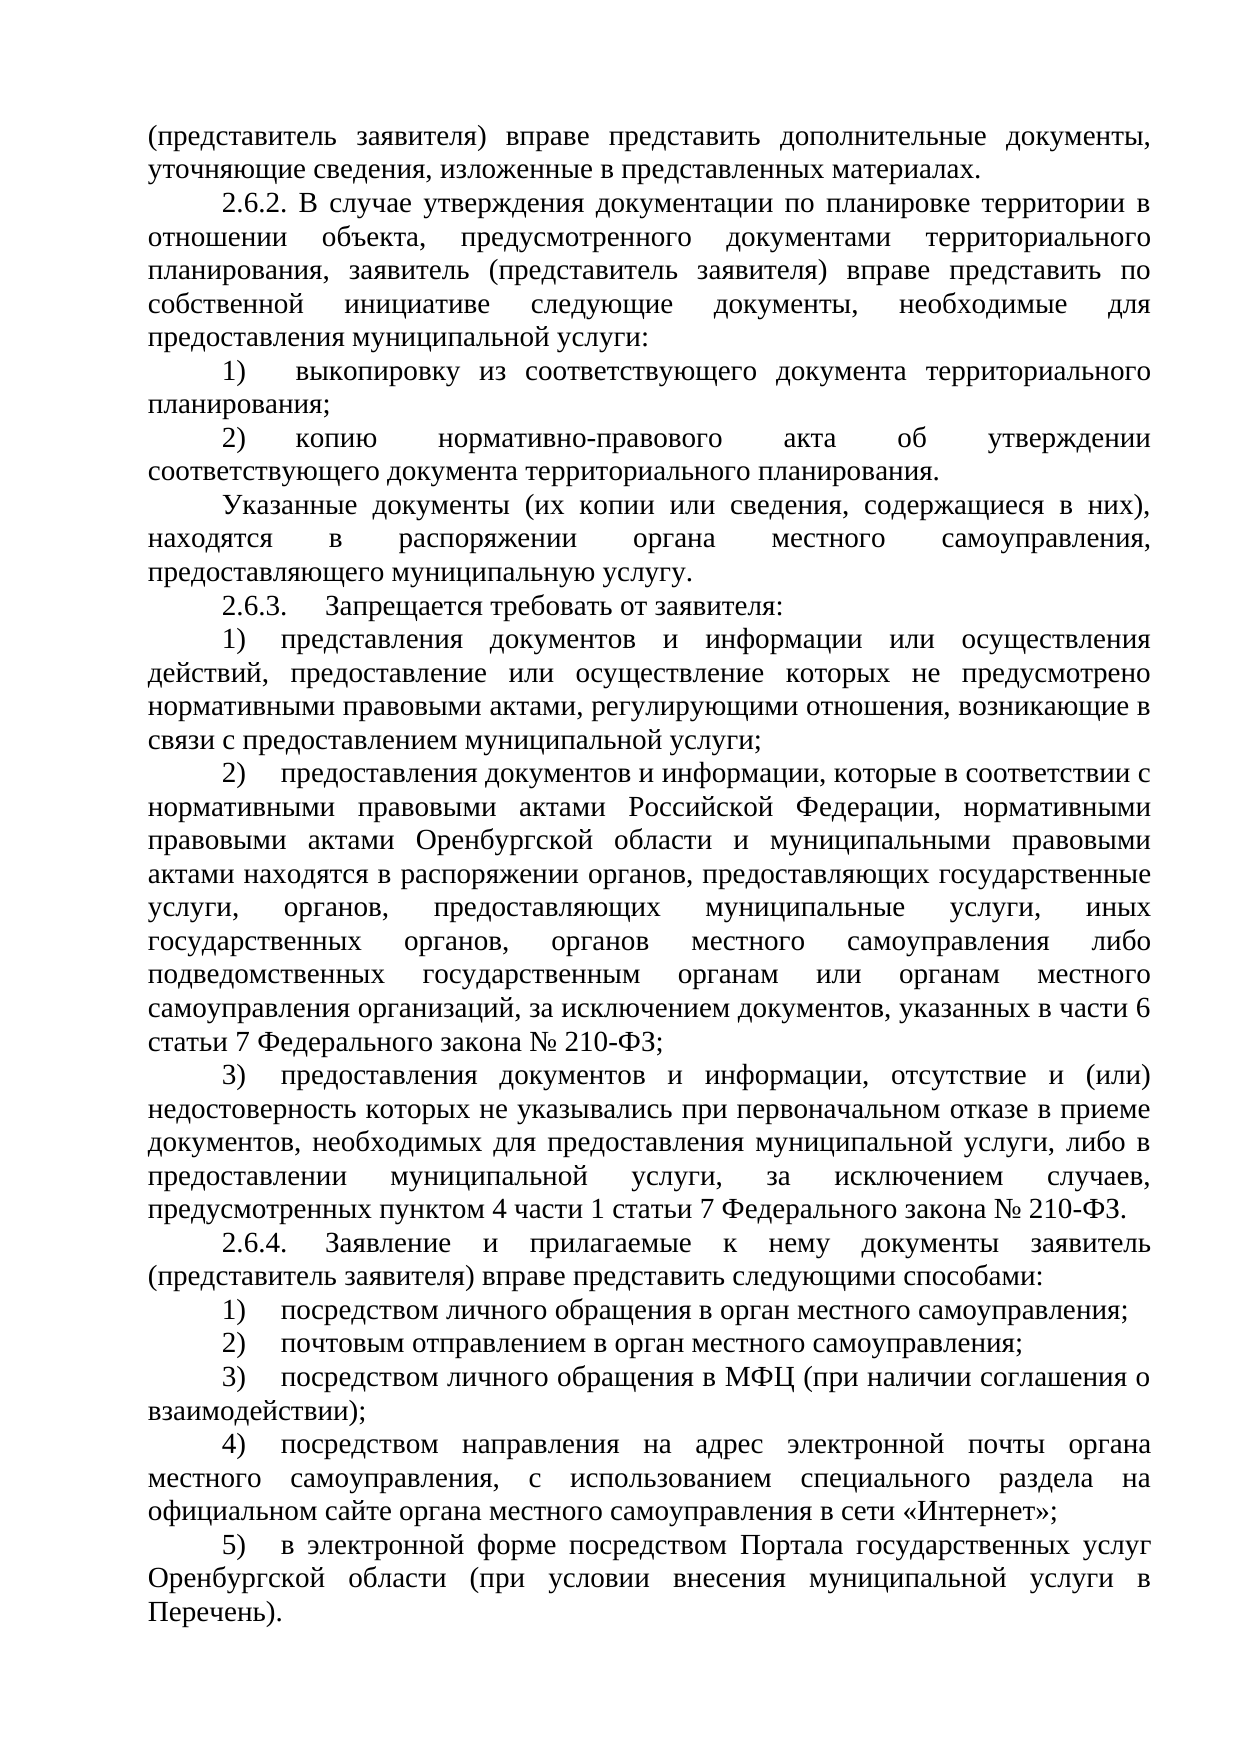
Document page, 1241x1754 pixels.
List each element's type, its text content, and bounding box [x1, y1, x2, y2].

text 1) выкопировку из соответствующего документа территориального планирования; [148, 353, 1152, 420]
text 3) предоставления документов и информации, отсутствие и (или) недостоверность которых не указывались при первоначальном отказе в приеме документов, необходимых для предоставления муниципальной услуги, либо в предоставлении муниципальной услуги, за исключением случаев, предусмотренных пунктом 4 части 1 статьи 7 Федерального закона № 210-ФЗ. [148, 1057, 1152, 1225]
text 2.6.4. Заявление и прилагаемые к нему документы заявитель (представитель заявителя) вправе представить следующими способами: [148, 1225, 1152, 1292]
text 4) посредством направления на адрес электронной почты органа местного самоуправления, с использованием специального раздела на официальном сайте органа местного самоуправления в сети «Интернет»; [148, 1426, 1152, 1527]
text 2) почтовым отправлением в орган местного самоуправления; [148, 1326, 1152, 1359]
text 1) представления документов и информации или осуществления действий, предоставление или осуществление которых не предусмотрено нормативными правовыми актами, регулирующими отношения, возникающие в связи с предоставлением муниципальной услуги; [148, 621, 1152, 755]
text 3) посредством личного обращения в МФЦ (при наличии соглашения о взаимодействии); [148, 1359, 1152, 1426]
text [148, 118, 1152, 185]
text 1) посредством личного обращения в орган местного самоуправления; [148, 1292, 1152, 1326]
text 2.6.2. В случае утверждения документации по планировке территории в отношении объекта, предусмотренного документами территориального планирования, заявитель (представитель заявителя) вправе представить по собственной инициативе следующие документы, необходимые для предоставления муниципальной услуги: [148, 185, 1152, 353]
text 2.6.3. Запрещается требовать от заявителя: [148, 588, 1152, 621]
text 2) копию нормативно-правового акта об утверждении соответствующего документа территориального планирования. [148, 420, 1152, 487]
text 5) в электронной форме посредством Портала государственных услуг Оренбургской области (при условии внесения муниципальной услуги в Перечень). [148, 1527, 1152, 1627]
text 2) предоставления документов и информации, которые в соответствии с нормативными правовыми актами Российской Федерации, нормативными правовыми актами Оренбургской области и муниципальными правовыми актами находятся в распоряжении органов, предоставляющих государственные услуги, органов, предоставляющих муниципальные услуги, иных государственных органов, органов местного самоуправления либо подведомственных государственным органам или органам местного самоуправления организаций, за исключением документов, указанных в части 6 статьи 7 Федерального закона № 210-ФЗ; [148, 755, 1152, 1057]
text Указанные документы (их копии или сведения, содержащиеся в них), находятся в распоряжении органа местного самоуправления, предоставляющего муниципальную услугу. [148, 487, 1152, 588]
